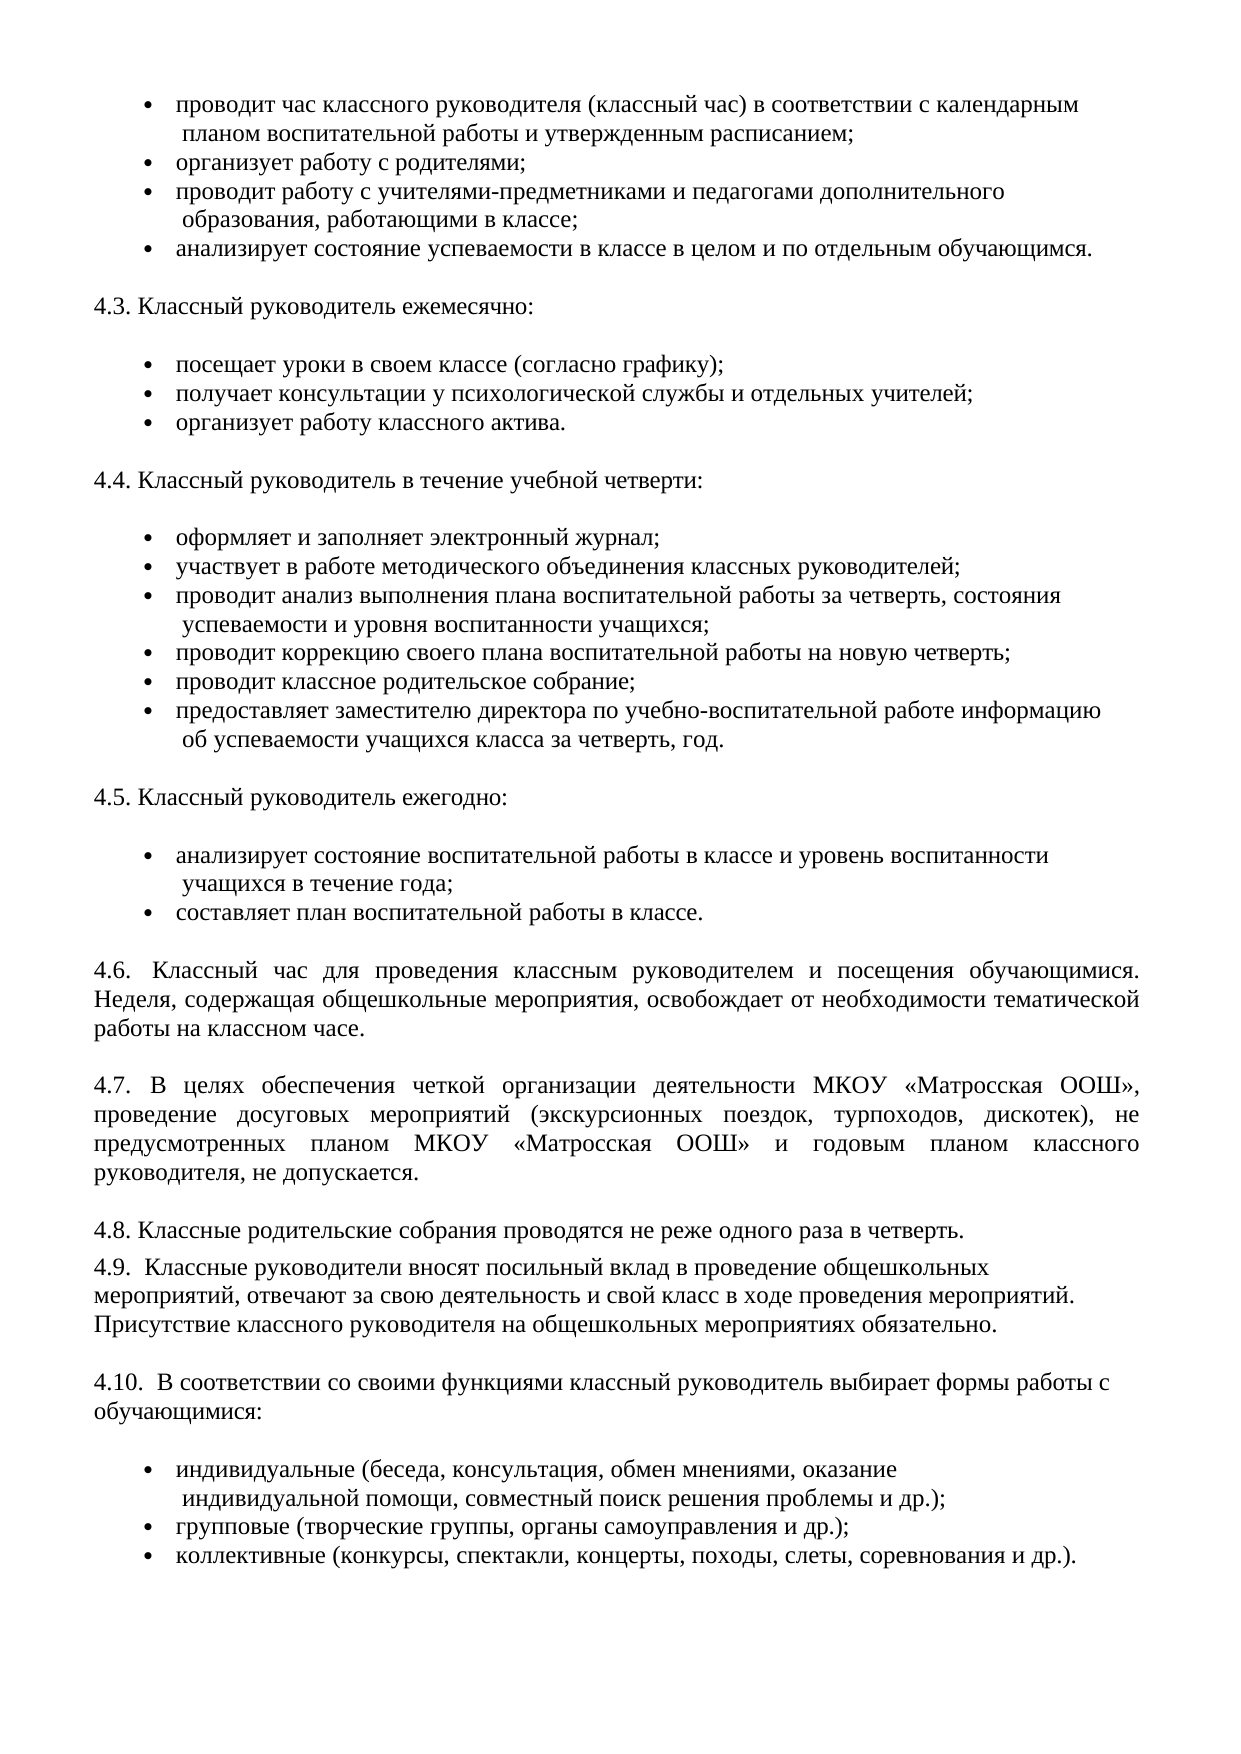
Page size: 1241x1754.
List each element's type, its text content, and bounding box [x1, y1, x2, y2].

list анализирует состояние воспитательной работы в классе и уровень воспитанности учащихся в течение года; [144, 840, 1049, 897]
list проводит час классного руководителя (классный час) в соответствии с календарным планом воспитательной работы и утвержденным расписанием; [144, 89, 1079, 147]
list составляет план воспитательной работы в классе. [144, 897, 1153, 926]
list Классные руководители вносят посильный вклад в проведение общешкольных мероприятий, отвечают за свою деятельность и свой класс в ходе проведения мероприятий. Присутствие классного руководителя на общешкольных мероприятиях обязательно. [94, 1252, 1082, 1338]
list проводит работу с учителями-предметниками и педагогами дополнительного образования, работающими в классе; [144, 176, 1005, 233]
list Классный руководитель в течение учебной четверти: [94, 465, 1153, 493]
list В целях обеспечения четкой организации деятельности МКОУ «Матросская ООШ», проведение досуговых мероприятий (экскурсионных поездок, турпоходов, дискотек), не предусмотренных планом МКОУ «Матросская ООШ» и годовым планом классного руководителя, не допускается. [94, 1071, 1141, 1186]
list В соответствии со своими функциями классный руководитель выбирает формы работы с обучающимися: [94, 1367, 1110, 1424]
list Классный руководитель ежегодно: [94, 782, 1153, 811]
list проводит классное родительское собрание; [144, 666, 1153, 695]
list посещает уроки в своем классе (согласно графику); [144, 349, 1153, 378]
list предоставляет заместителю директора по учебно-воспитательной работе информацию об успеваемости учащихся класса за четверть, год. [144, 695, 1102, 752]
list организует работу классного актива. [144, 407, 1153, 435]
list групповые (творческие группы, органы самоуправления и др.); [144, 1511, 1153, 1540]
list проводит анализ выполнения плана воспитательной работы за четверть, состояния успеваемости и уровня воспитанности учащихся; [144, 580, 1061, 637]
list индивидуальные (беседа, консультация, обмен мнениями, оказание индивидуальной помощи, совместный поиск решения проблемы и др.); [144, 1454, 1081, 1511]
list получает консультации у психологической службы и отдельных учителей; [144, 378, 1153, 407]
list проводит коррекцию своего плана воспитательной работы на новую четверть; [144, 637, 1153, 666]
list коллективные (конкурсы, спектакли, концерты, походы, слеты, соревнования и др.). [144, 1540, 1153, 1569]
list участвует в работе методического объединения классных руководителей; [144, 551, 1153, 580]
list анализирует состояние успеваемости в классе в целом и по отдельным обучающимся. [144, 233, 1153, 262]
list Классный руководитель ежемесячно: [94, 291, 1153, 320]
list Классный час для проведения классным руководителем и посещения обучающимися. Неделя, содержащая общешкольные мероприятия, освобождает от необходимости тематической работы на классном часе. [94, 955, 1141, 1041]
list организует работу с родителями; [144, 147, 1153, 176]
list Классные родительские собрания проводятся не реже одного раза в четверть. [94, 1215, 1153, 1244]
list оформляет и заполняет электронный журнал; [144, 522, 1153, 551]
